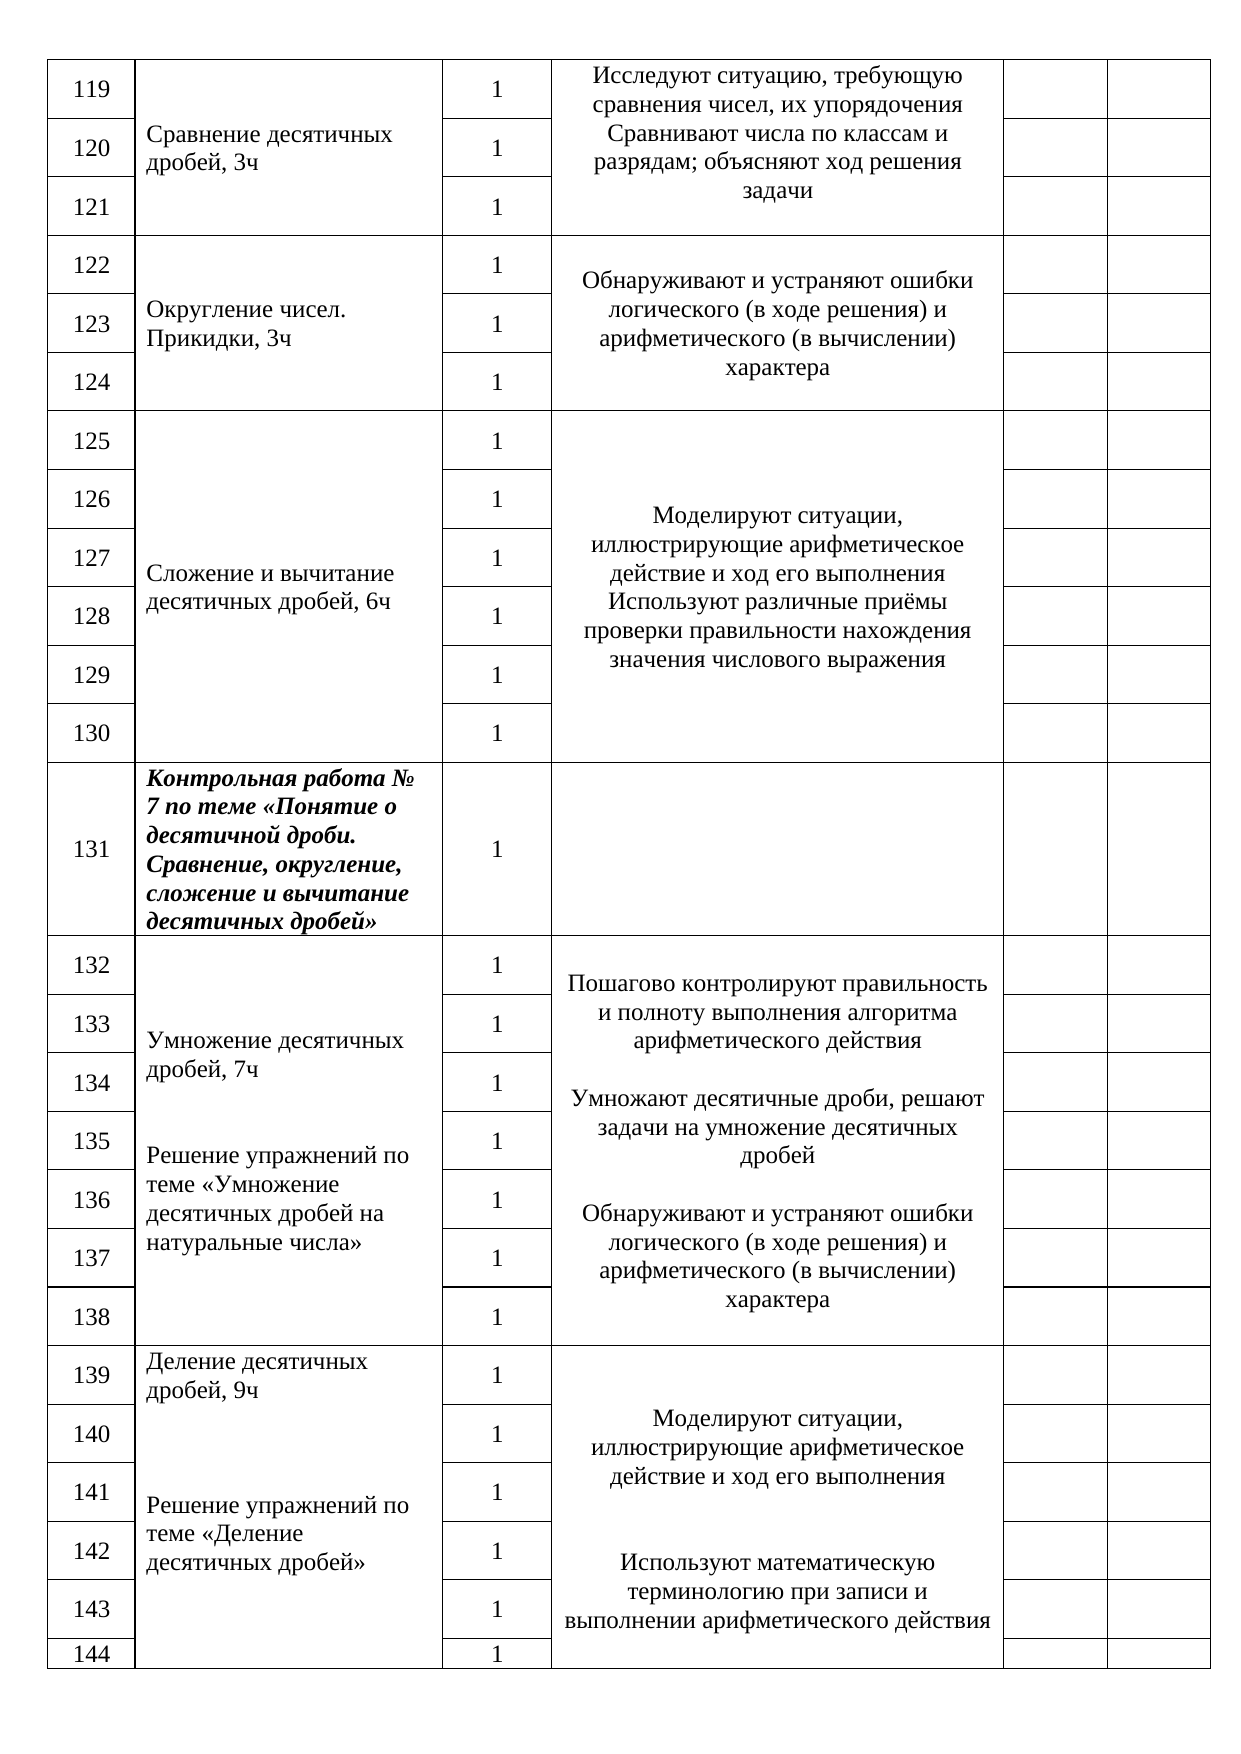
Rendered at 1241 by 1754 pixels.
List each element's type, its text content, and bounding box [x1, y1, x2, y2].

table_cell 139 [48, 1346, 134, 1403]
table_cell 142 [48, 1522, 134, 1579]
table_cell 1 [443, 236, 551, 293]
table_cell [1108, 294, 1210, 352]
table_cell 1 [443, 1522, 551, 1579]
table_cell [1108, 1229, 1210, 1286]
table_cell [552, 763, 1003, 935]
table_cell [1004, 1639, 1107, 1667]
table_cell 1 [443, 529, 551, 586]
table_cell 123 [48, 294, 134, 352]
table_cell 130 [48, 704, 134, 762]
table_cell 1 [443, 1170, 551, 1228]
table_cell [1004, 1405, 1107, 1462]
table_cell [1108, 529, 1210, 586]
table_cell [1004, 470, 1107, 527]
table_cell [1004, 1522, 1107, 1579]
table_cell 131 [48, 763, 134, 935]
table_cell 1 [443, 470, 551, 527]
table_cell 1 [443, 1288, 551, 1345]
table_cell [1108, 1112, 1210, 1169]
table_cell [1108, 1639, 1210, 1667]
table_cell [1004, 1112, 1107, 1169]
table_cell 1 [443, 936, 551, 994]
table_cell [1004, 529, 1107, 586]
table_cell [1108, 936, 1210, 994]
table_cell [1004, 294, 1107, 352]
table_cell 134 [48, 1053, 134, 1111]
table_cell Исследуют ситуацию, требующую сравнения чисел, их упорядочения Сравнивают числа по классам и разрядам; объясняют ход решения задачи [552, 60, 1003, 235]
table_cell 1 [443, 704, 551, 762]
table_cell 1 [443, 1346, 551, 1403]
table_cell Обнаруживают и устраняют ошибки логического (в ходе решения) и арифметического (в вычислении) характера [552, 236, 1003, 410]
table_cell 1 [443, 1405, 551, 1462]
table_cell [1108, 646, 1210, 703]
table_cell 1 [443, 995, 551, 1052]
table_cell 141 [48, 1463, 134, 1521]
table_cell 125 [48, 411, 134, 469]
table_cell [1108, 1346, 1210, 1403]
table_cell 127 [48, 529, 134, 586]
table_cell 1 [443, 119, 551, 176]
table_cell Контрольная работа № 7 по теме «Понятие о десятичной дроби. Сравнение, округление, сложение и вычитание десятичных дробей» [136, 763, 442, 935]
table_cell [1108, 1522, 1210, 1579]
table_cell [1004, 119, 1107, 176]
table_cell 136 [48, 1170, 134, 1228]
table_cell Деление десятичных дробей, 9ч Решение упражнений по теме «Деление десятичных дробей» Деление на десятичную дробь [136, 1346, 442, 1667]
table_cell [1004, 587, 1107, 644]
table_cell [1108, 411, 1210, 469]
table_cell 120 [48, 119, 134, 176]
table_cell [1108, 119, 1210, 176]
table_cell 1 [443, 1639, 551, 1667]
table_cell 1 [443, 60, 551, 118]
table_cell [1004, 236, 1107, 293]
table_cell [1108, 704, 1210, 762]
table_cell [1108, 1053, 1210, 1111]
table_cell 1 [443, 411, 551, 469]
table_cell 1 [443, 177, 551, 235]
table_cell [1004, 1580, 1107, 1638]
table_cell 135 [48, 1112, 134, 1169]
table_cell 1 [443, 294, 551, 352]
table_cell [1004, 1463, 1107, 1521]
table_cell 144 [48, 1639, 134, 1667]
table_cell Моделируют ситуации, иллюстрирующие арифметическое действие и ход его выполнения Используют различные приёмы проверки правильности нахождения значения числового выражения [552, 411, 1003, 762]
table_cell [1108, 1463, 1210, 1521]
table_cell [1108, 763, 1210, 935]
table_cell 1 [443, 1580, 551, 1638]
table_cell [1004, 763, 1107, 935]
table_cell [1108, 60, 1210, 118]
table_cell [1004, 704, 1107, 762]
table_cell [1004, 60, 1107, 118]
table_cell [1108, 236, 1210, 293]
table_cell 1 [443, 1053, 551, 1111]
table_cell [1004, 1053, 1107, 1111]
table_cell 1 [443, 763, 551, 935]
table_cell 126 [48, 470, 134, 527]
table_cell 1 [443, 1463, 551, 1521]
table_cell 132 [48, 936, 134, 994]
table_cell 122 [48, 236, 134, 293]
table_cell Моделируют ситуации, иллюстрирующие арифметическое действие и ход его выполнения Используют математическую терминологию при записи и выполнении арифметического действия Действуют по заданному и самостоятельно составленному плану решения задания [552, 1346, 1003, 1667]
table_cell [1108, 1288, 1210, 1345]
table_cell [1108, 1170, 1210, 1228]
table_cell [1004, 646, 1107, 703]
table_cell 133 [48, 995, 134, 1052]
table_cell 1 [443, 1112, 551, 1169]
table_cell Сложение и вычитание десятичных дробей, 6ч [136, 411, 442, 762]
table_cell [1108, 1405, 1210, 1462]
table_cell Округление чисел. Прикидки, 3ч [136, 236, 442, 410]
table_cell 121 [48, 177, 134, 235]
table_cell [1108, 1580, 1210, 1638]
table_cell [1004, 1288, 1107, 1345]
table_cell 1 [443, 646, 551, 703]
table_cell Умножение десятичных дробей, 7ч Решение упражнений по теме «Умножение десятичных дробей на натуральные числа» [136, 936, 442, 1345]
table_cell [1108, 587, 1210, 644]
table_cell 1 [443, 1229, 551, 1286]
table_cell [1004, 1229, 1107, 1286]
table_cell 124 [48, 353, 134, 410]
table_cell [1004, 1346, 1107, 1403]
table_cell 1 [443, 587, 551, 644]
table_cell [1004, 177, 1107, 235]
table_cell [1108, 353, 1210, 410]
table_cell [1004, 1170, 1107, 1228]
table_cell [1108, 995, 1210, 1052]
table_cell 119 [48, 60, 134, 118]
table_cell [1004, 353, 1107, 410]
table_cell Пошагово контролируют правильность и полноту выполнения алгоритма арифметического действия Умножают десятичные дроби, решают задачи на умножение десятичных дробей Обнаруживают и устраняют ошибки логического (в ходе решения) и арифметического (в вычислении) характера [552, 936, 1003, 1345]
table_cell 129 [48, 646, 134, 703]
table_cell [1108, 177, 1210, 235]
table_cell [1004, 995, 1107, 1052]
table_cell [1004, 936, 1107, 994]
table_cell 128 [48, 587, 134, 644]
table_cell 138 [48, 1288, 134, 1345]
table_cell [1108, 470, 1210, 527]
table_cell 143 [48, 1580, 134, 1638]
table_cell 1 [443, 353, 551, 410]
table_cell 137 [48, 1229, 134, 1286]
table_cell 140 [48, 1405, 134, 1462]
table_cell Сравнение десятичных дробей, 3ч [136, 60, 442, 235]
table_cell [1004, 411, 1107, 469]
